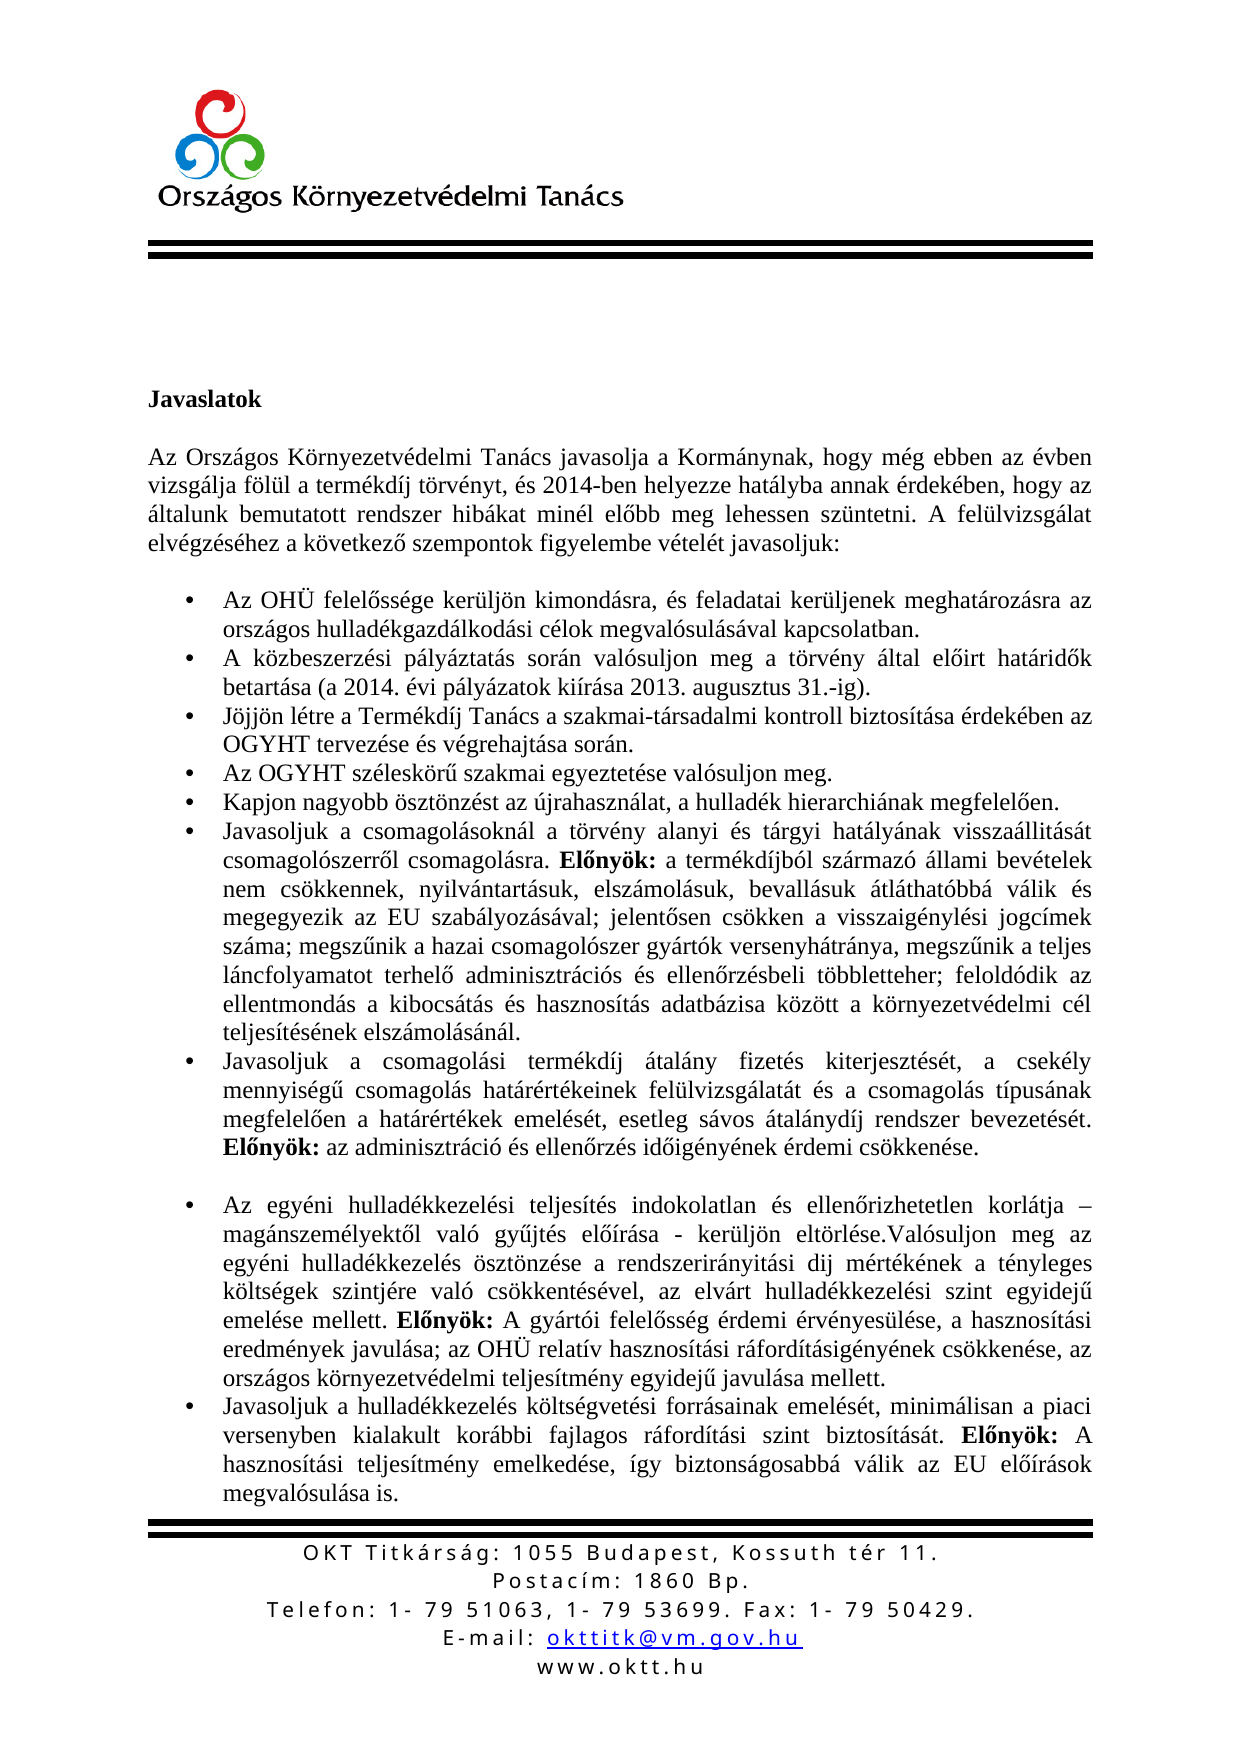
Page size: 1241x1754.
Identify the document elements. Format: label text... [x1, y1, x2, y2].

list Az OGYHT széleskörű szakmai egyeztetése valósuljon meg. [185, 758, 1093, 787]
list Az OHÜ felelőssége kerüljön kimondásra, és feladatai kerüljenek meghatározásra az országos hulladékgazdálkodási célok megvalósulásával kapcsolatban. [185, 586, 1093, 643]
list Javasoljuk a csomagolási termékdíj átalány fizetés kiterjesztését, a csekély mennyiségű csomagolás határértékeinek felülvizsgálatát és a csomagolás típusának megfelelően a határértékek emelését, esetleg sávos átalánydíj rendszer bevezetését. Előnyök: az adminisztráció és ellenőrzés időigényének érdemi csökkenése. [185, 1046, 1093, 1161]
list Javasoljuk a hulladékkezelés költségvetési forrásainak emelését, minimálisan a piaci versenyben kialakult korábbi fajlagos ráfordítási szint biztosítását. Előnyök: A hasznosítási teljesítmény emelkedése, így biztonságosabbá válik az EU előírások megvalósulása is. [185, 1391, 1093, 1506]
list Jöjjön létre a Termékdíj Tanács a szakmai-társadalmi kontroll biztosítása érdekében az OGYHT tervezése és végrehajtása során. [185, 701, 1093, 758]
list Az egyéni hulladékkezelési teljesítés indokolatlan és ellenőrizhetetlen korlátja –magánszemélyektől való gyűjtés előírása - kerüljön eltörlése.Valósuljon meg az egyéni hulladékkezelés ösztönzése a rendszerirányitási dij mértékének a tényleges költségek szintjére való csökkentésével, az elvárt hulladékkezelési szint egyidejű emelése mellett. Előnyök: A gyártói felelősség érdemi érvényesülése, a hasznosítási eredmények javulása; az OHÜ relatív hasznosítási ráfordításigényének csökkenése, az országos környezetvédelmi teljesítmény egyidejű javulása mellett. [185, 1190, 1093, 1391]
text Az Országos Környezetvédelmi Tanács javasolja a Kormánynak, hogy még ebben az évben vizsgálja fölül a termékdíj törvényt, és 2014-ben helyezze hatályba annak érdekében, hogy az általunk bemutatott rendszer hibákat minél előbb meg lehessen szüntetni. A felülvizsgálat elvégzéséhez a következő szempontok figyelembe vételét javasoljuk: [148, 442, 1093, 557]
text Javaslatok [148, 384, 1093, 413]
list A közbeszerzési pályáztatás során valósuljon meg a törvény által előirt határidők betartása (a 2014. évi pályázatok kiírása 2013. augusztus 31.-ig). [185, 643, 1093, 701]
list Javasoljuk a csomagolásoknál a törvény alanyi és tárgyi hatályának visszaállitását csomagolószerről csomagolásra. Előnyök: a termékdíjból származó állami bevételek nem csökkennek, nyilvántartásuk, elszámolásuk, bevallásuk átláthatóbbá válik és megegyezik az EU szabályozásával; jelentősen csökken a visszaigénylési jogcímek száma; megszűnik a hazai csomagolószer gyártók versenyhátránya, megszűnik a teljes láncfolyamatot terhelő adminisztrációs és ellenőrzésbeli többletteher; feloldódik az ellentmondás a kibocsátás és hasznosítás adatbázisa között a környezetvédelmi cél teljesítésének elszámolásánál. [185, 816, 1093, 1046]
picture [147, 73, 635, 238]
list Kapjon nagyobb ösztönzést az újrahasználat, a hulladék hierarchiának megfelelően. [185, 787, 1093, 816]
